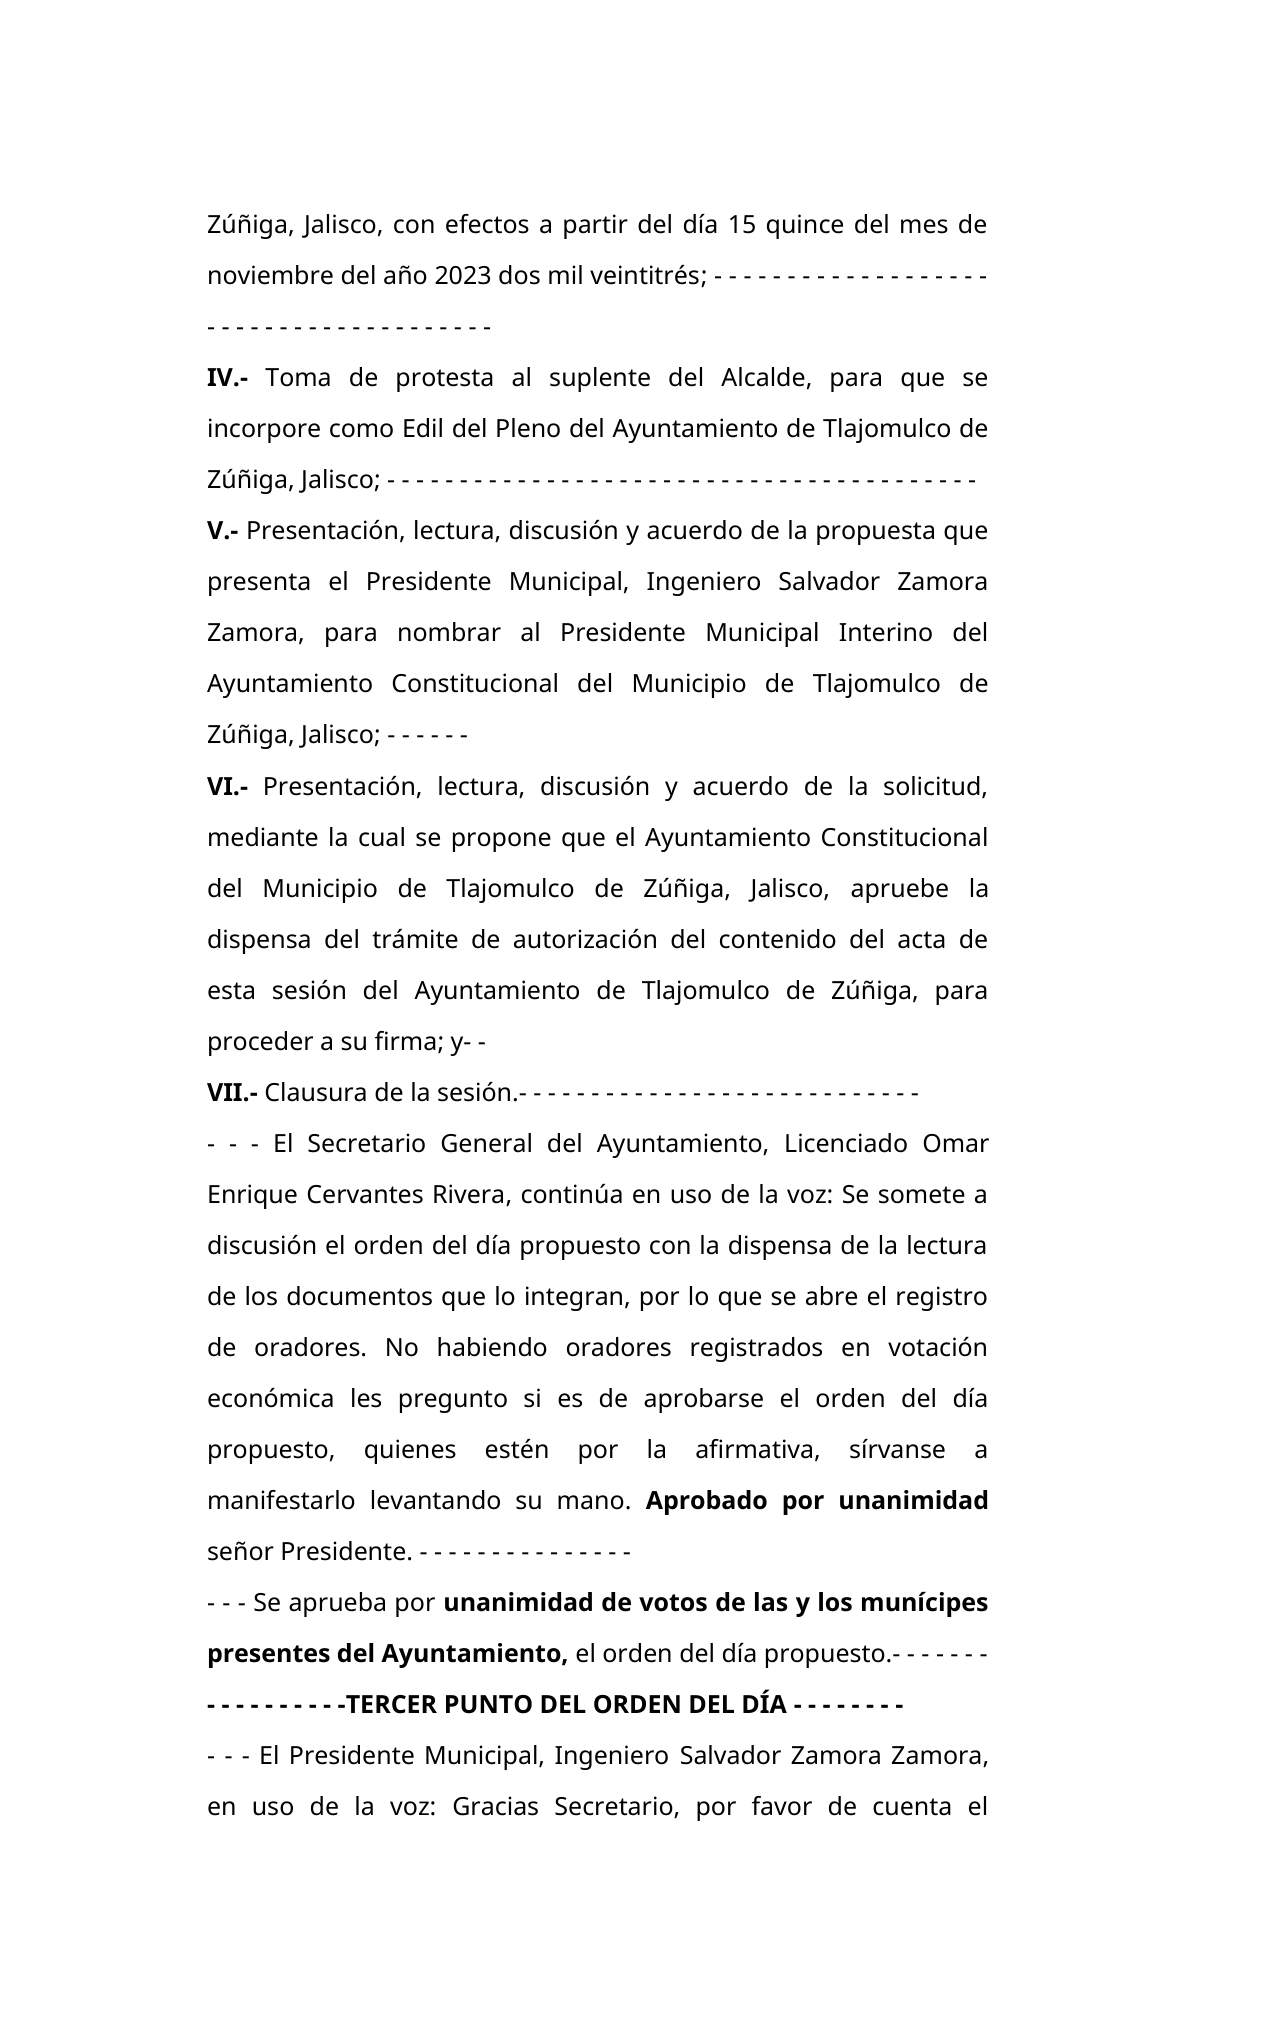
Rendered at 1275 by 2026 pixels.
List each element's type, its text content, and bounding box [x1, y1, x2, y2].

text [207, 207, 989, 343]
text VII.- Clausura de la sesión.- - - - - - - - - - - - - - - - - - - - - - - - - - - - [207, 1074, 989, 1108]
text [207, 1738, 989, 1823]
text IV.- Toma de protesta al suplente del Alcalde, para que se incorpore como Edil del Pleno del Ayuntamiento de Tlajomulco de Zúñiga, Jalisco; - - - - - - - - - - - - - - - - - - - - - - - - - - - - - - - - - - - - - - - - - [207, 360, 989, 496]
text - - - Se aprueba por unanimidad de votos de las y los munícipes presentes del Ayuntamiento, el orden del día propuesto.- - - - - - - [207, 1585, 989, 1670]
text - - - - - - - - - -TERCER PUNTO DEL ORDEN DEL DÍA - - - - - - - - [207, 1687, 989, 1721]
text V.- Presentación, lectura, discusión y acuerdo de la propuesta que presenta el Presidente Municipal, Ingeniero Salvador Zamora Zamora, para nombrar al Presidente Municipal Interino del Ayuntamiento Constitucional del Municipio de Tlajomulco de Zúñiga, Jalisco; - - - - - - [207, 513, 989, 751]
text VI.- Presentación, lectura, discusión y acuerdo de la solicitud, mediante la cual se propone que el Ayuntamiento Constitucional del Municipio de Tlajomulco de Zúñiga, Jalisco, apruebe la dispensa del trámite de autorización del contenido del acta de esta sesión del Ayuntamiento de Tlajomulco de Zúñiga, para proceder a su firma; y- - [207, 768, 989, 1057]
text - - - El Secretario General del Ayuntamiento, Licenciado Omar Enrique Cervantes Rivera, continúa en uso de la voz: Se somete a discusión el orden del día propuesto con la dispensa de la lectura de los documentos que lo integran, por lo que se abre el registro de oradores. No habiendo oradores registrados en votación económica les pregunto si es de aprobarse el orden del día propuesto, quienes estén por la afirmativa, sírvanse a manifestarlo levantando su mano. Aprobado por unanimidad señor Presidente. - - - - - - - - - - - - - - - [207, 1126, 989, 1568]
